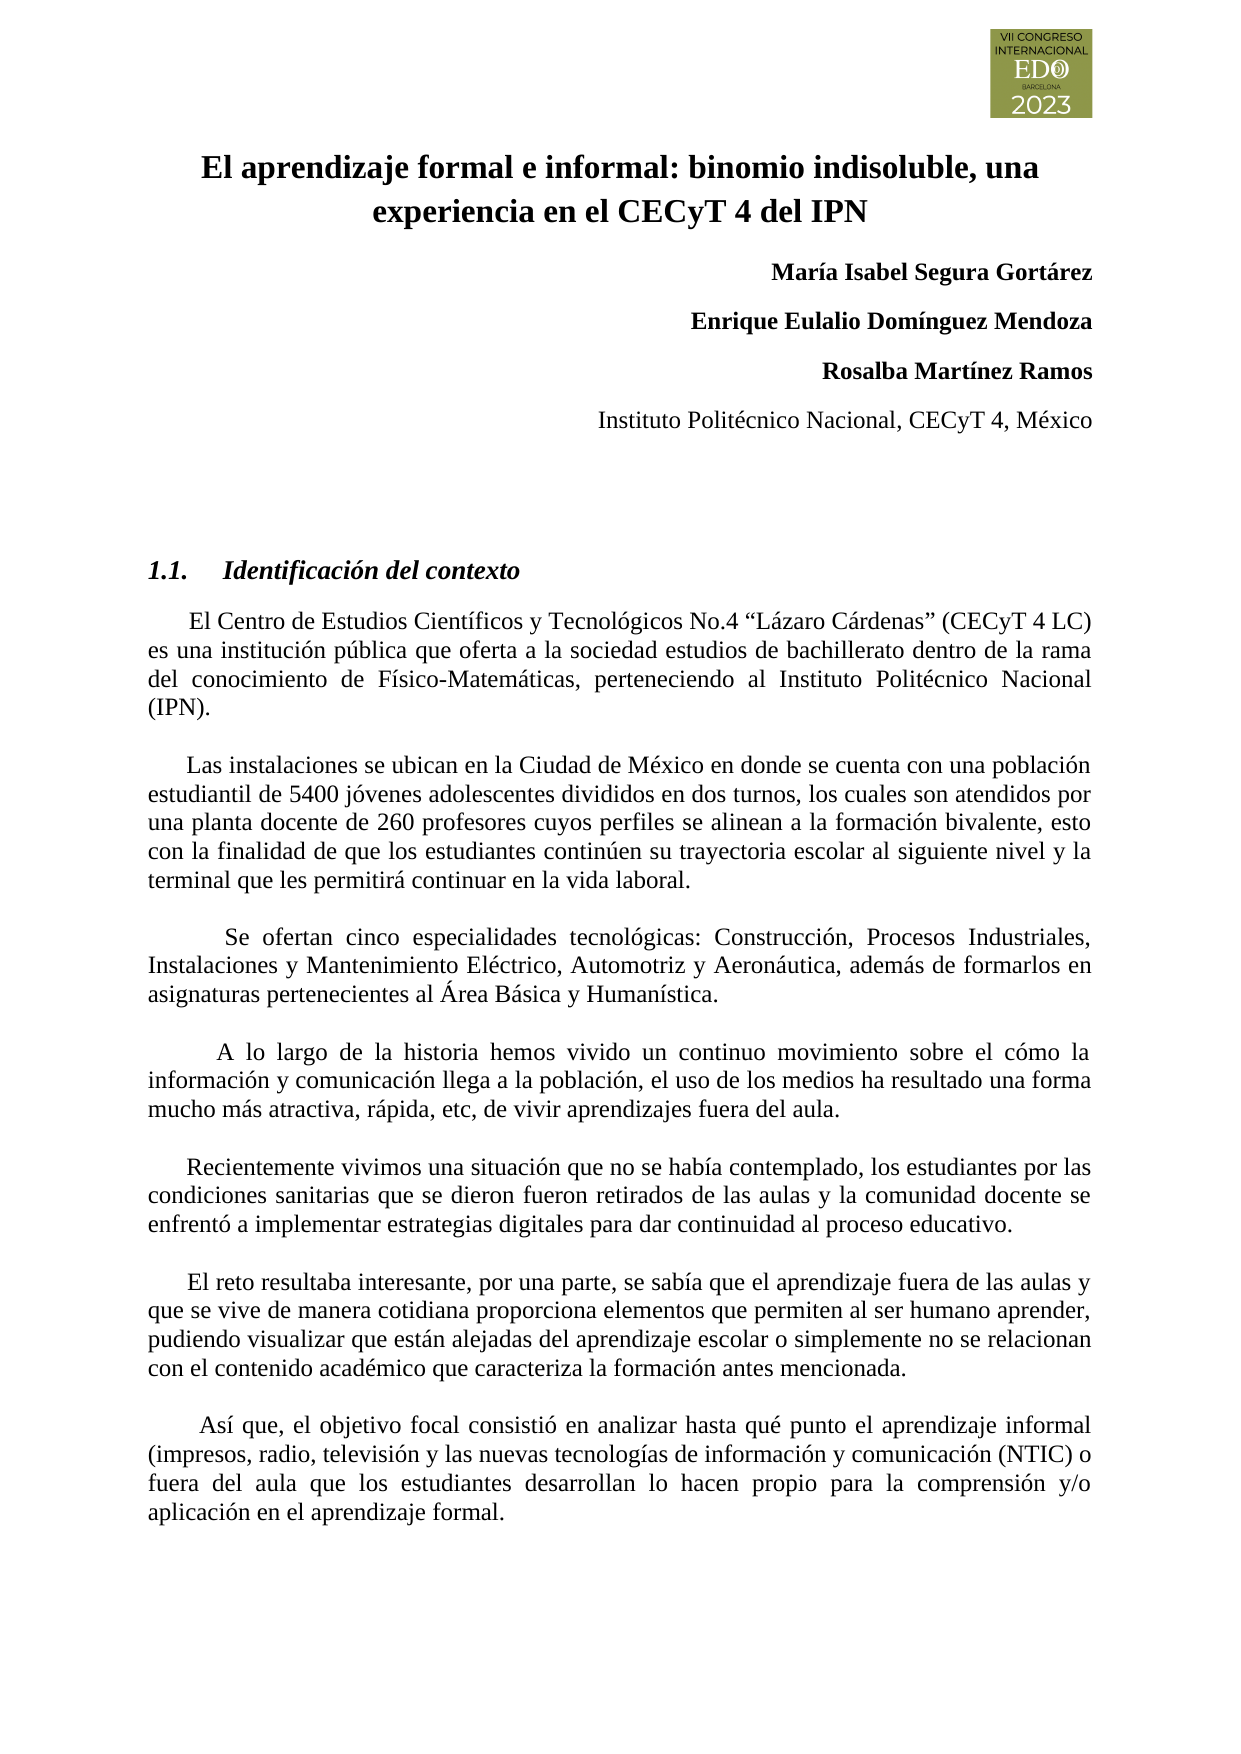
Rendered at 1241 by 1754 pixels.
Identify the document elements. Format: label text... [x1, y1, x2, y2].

list Identificación del contexto [148, 554, 1092, 585]
text El aprendizaje formal e informal: binomio indisoluble, una experiencia en el CECyT 4 del IPN [148, 148, 1092, 230]
text María Isabel Segura Gortárez [148, 257, 1092, 285]
text El Centro de Estudios Científicos y Tecnológicos No.4 “Lázaro Cárdenas” (CECyT 4 LC) es una institución pública que oferta a la sociedad estudios de bachillerato dentro de la rama del conocimiento de Físico-Matemáticas, perteneciendo al Instituto Politécnico Nacional (IPN). [148, 606, 1092, 721]
text Recientemente vivimos una situación que no se había contemplado, los estudiantes por las condiciones sanitarias que se dieron fueron retirados de las aulas y la comunidad docente se enfrentó a implementar estrategias digitales para dar continuidad al proceso educativo. [148, 1152, 1092, 1238]
text Así que, el objetivo focal consistió en analizar hasta qué punto el aprendizaje informal (impresos, radio, televisión y las nuevas tecnologías de información y comunicación (NTIC) o fuera del aula que los estudiantes desarrollan lo hacen propio para la comprensión y/o aplicación en el aprendizaje formal. [148, 1410, 1092, 1525]
text Instituto Politécnico Nacional, CECyT 4, México [148, 405, 1092, 434]
text El reto resultaba interesante, por una parte, se sabía que el aprendizaje fuera de las aulas y que se vive de manera cotidiana proporciona elementos que permiten al ser humano aprender, pudiendo visualizar que están alejadas del aprendizaje escolar o simplemente no se relacionan con el contenido académico que caracteriza la formación antes mencionada. [148, 1267, 1092, 1382]
picture [990, 29, 1093, 118]
text Las instalaciones se ubican en la Ciudad de México en donde se cuenta con una población estudiantil de 5400 jóvenes adolescentes divididos en dos turnos, los cuales son atendidos por una planta docente de 260 profesores cuyos perfiles se alinean a la formación bivalente, esto con la finalidad de que los estudiantes continúen su trayectoria escolar al siguiente nivel y la terminal que les permitirá continuar en la vida laboral. [148, 750, 1092, 894]
text Enrique Eulalio Domínguez Mendoza [148, 306, 1092, 335]
text Rosalba Martínez Ramos [148, 356, 1092, 384]
text Se ofertan cinco especialidades tecnológicas: Construcción, Procesos Industriales, Instalaciones y Mantenimiento Eléctrico, Automotriz y Aeronáutica, además de formarlos en asignaturas pertenecientes al Área Básica y Humanística. [148, 922, 1092, 1008]
text A lo largo de la historia hemos vivido un continuo movimiento sobre el cómo la información y comunicación llega a la población, el uso de los medios ha resultado una forma mucho más atractiva, rápida, etc, de vivir aprendizajes fuera del aula. [148, 1037, 1092, 1123]
